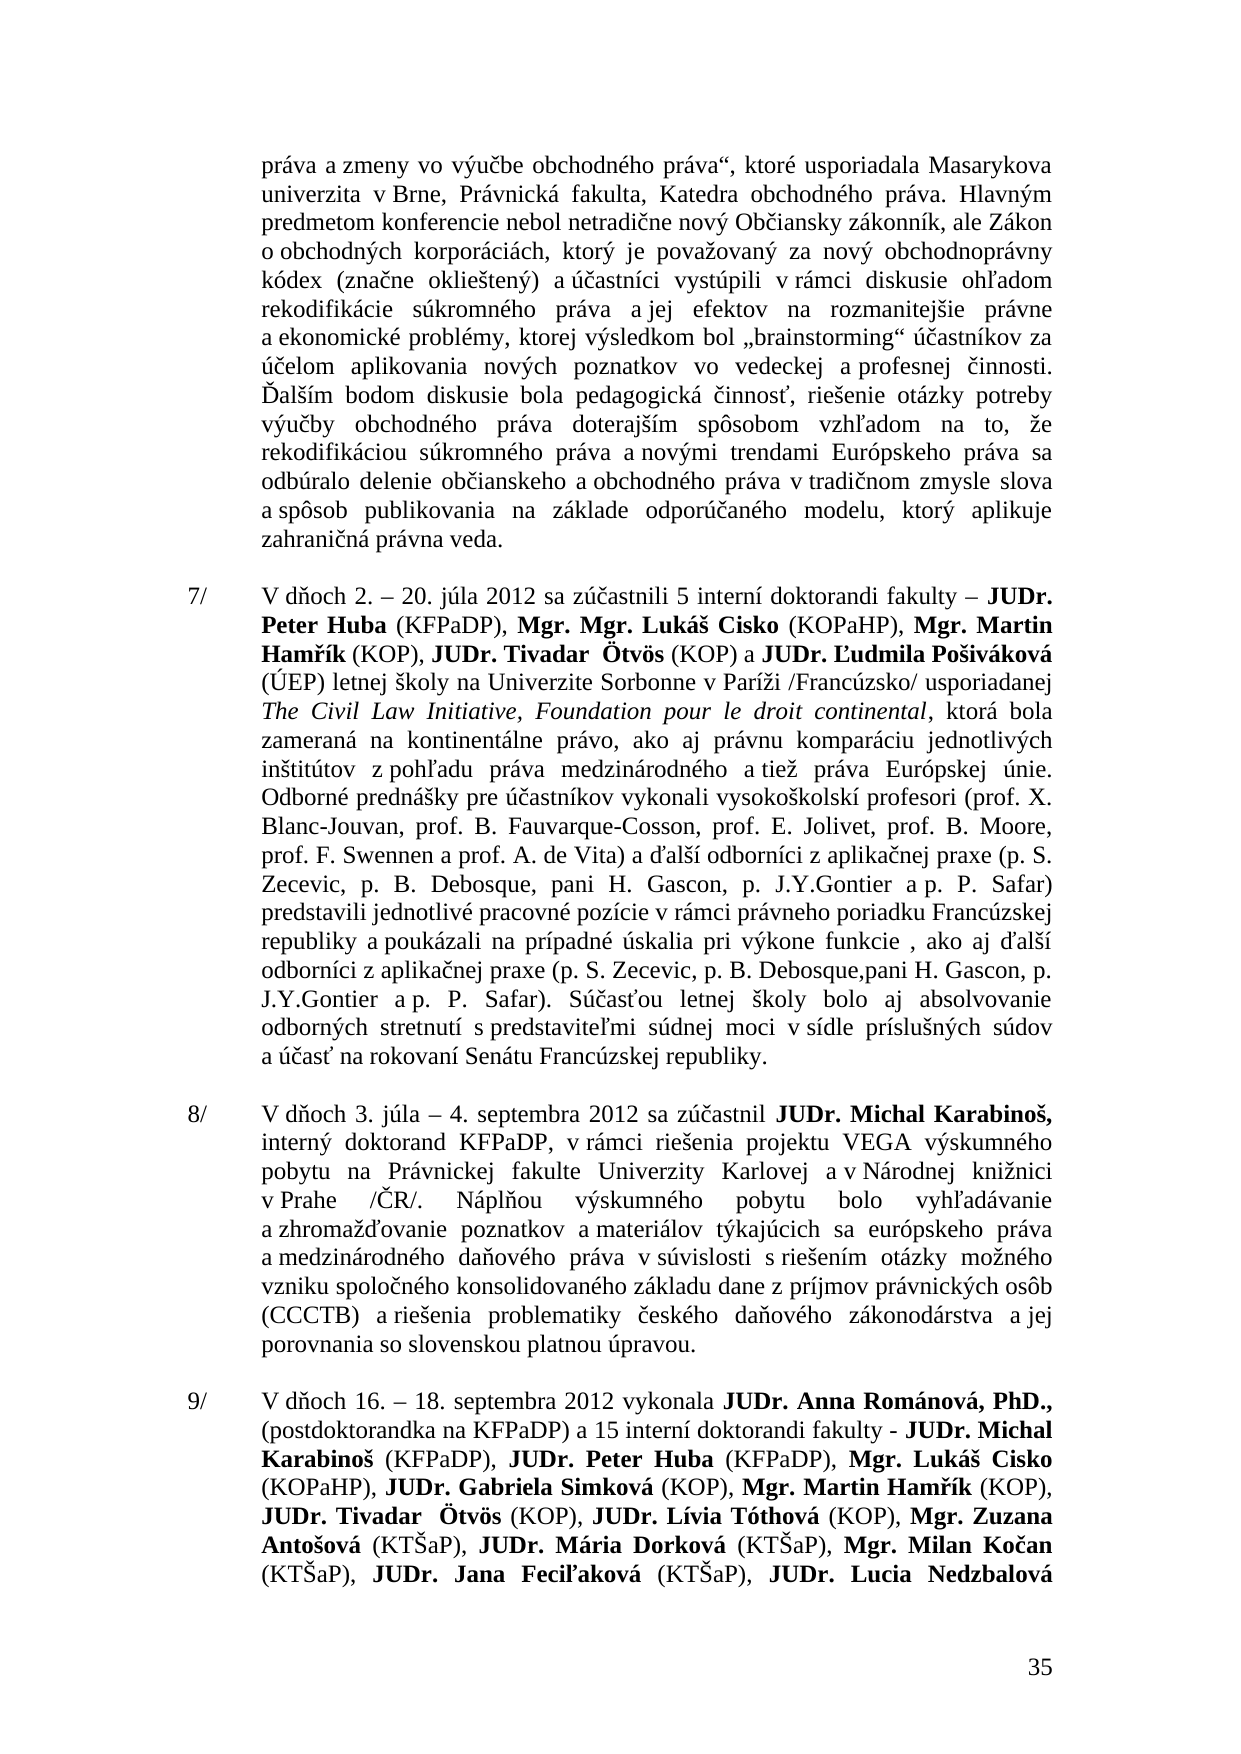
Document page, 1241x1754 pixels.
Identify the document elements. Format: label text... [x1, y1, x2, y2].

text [187, 1386, 1053, 1587]
text 7/ V dňoch 2. – 20. júla 2012 sa zúčastnili 5 interní doktorandi fakulty – JUDr. Peter Huba (KFPaDP), Mgr. Mgr. Lukáš Cisko (KOPaHP), Mgr. Martin Hamřík (KOP), JUDr. Tivadar Ötvös (KOP) a JUDr. Ľudmila Pošiváková (ÚEP) letnej školy na Univerzite Sorbonne v Paríži /Francúzsko/ usporiadanej The Civil Law Initiative, Foundation pour le droit continental, ktorá bola zameraná na kontinentálne právo, ako aj právnu komparáciu jednotlivých inštitútov z pohľadu práva medzinárodného a tiež práva Európskej únie. Odborné prednášky pre účastníkov vykonali vysokoškolskí profesori (prof. X. Blanc-Jouvan, prof. B. Fauvarque-Cosson, prof. E. Jolivet, prof. B. Moore, prof. F. Swennen a prof. A. de Vita) a ďalší odborníci z aplikačnej praxe (p. S. Zecevic, p. B. Debosque, pani H. Gascon, p. J.Y.Gontier a p. P. Safar) predstavili jednotlivé pracovné pozície v rámci právneho poriadku Francúzskej republiky a poukázali na prípadné úskalia pri výkone funkcie , ako aj ďalší odborníci z aplikačnej praxe (p. S. Zecevic, p. B. Debosque,pani H. Gascon, p. J.Y.Gontier a p. P. Safar). Súčasťou letnej školy bolo aj absolvovanie odborných stretnutí s predstaviteľmi súdnej moci v sídle príslušných súdov a účasť na rokovaní Senátu Francúzskej republiky. [187, 581, 1053, 1070]
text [187, 150, 1053, 552]
text 8/ V dňoch 3. júla – 4. septembra 2012 sa zúčastnil JUDr. Michal Karabinoš, interný doktorand KFPaDP, v rámci riešenia projektu VEGA výskumného pobytu na Právnickej fakulte Univerzity Karlovej a v Národnej knižnici v Prahe /ČR/. Náplňou výskumného pobytu bolo vyhľadávanie a zhromažďovanie poznatkov a materiálov týkajúcich sa európskeho práva a medzinárodného daňového práva v súvislosti s riešením otázky možného vzniku spoločného konsolidovaného základu dane z príjmov právnických osôb (CCCTB) a riešenia problematiky českého daňového zákonodárstva a jej porovnania so slovenskou platnou úpravou. [187, 1099, 1053, 1357]
